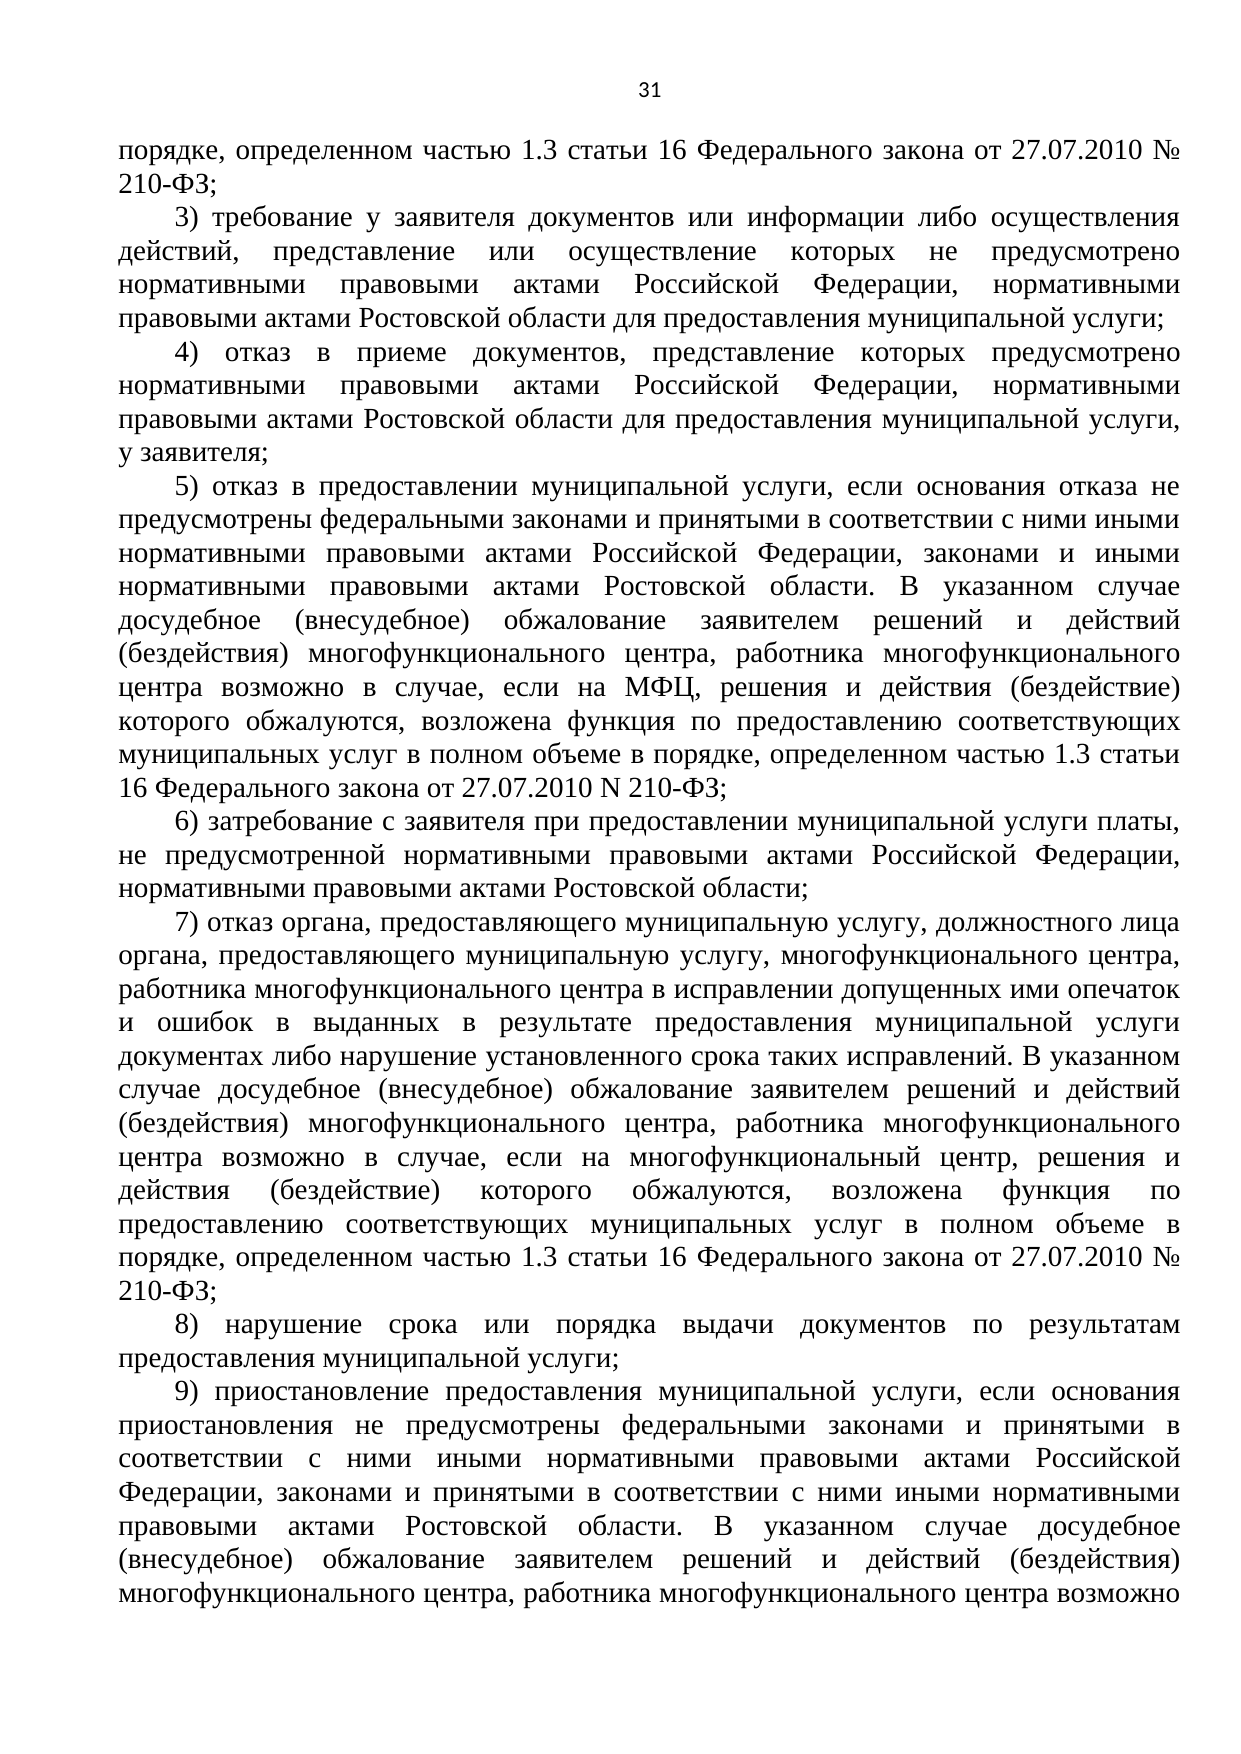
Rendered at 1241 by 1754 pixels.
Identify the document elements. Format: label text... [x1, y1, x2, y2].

text 7) отказ органа, предоставляющего муниципальную услугу, должностного лица органа, предоставляющего муниципальную услугу, многофункционального центра, работника многофункционального центра в исправлении допущенных ими опечаток и ошибок в выданных в результате предоставления муниципальной услуги документах либо нарушение установленного срока таких исправлений. В указанном случае досудебное (внесудебное) обжалование заявителем решений и действий (бездействия) многофункционального центра, работника многофункционального центра возможно в случае, если на многофункциональный центр, решения и действия (бездействие) которого обжалуются, возложена функция по предоставлению соответствующих муниципальных услуг в полном объеме в порядке, определенном частью 1.3 статьи 16 Федерального закона от 27.07.2010 № 210-ФЗ; [118, 904, 1181, 1306]
text 6) затребование с заявителя при предоставлении муниципальной услуги платы, не предусмотренной нормативными правовыми актами Российской Федерации, нормативными правовыми актами Ростовской области; [118, 803, 1181, 904]
text 5) отказ в предоставлении муниципальной услуги, если основания отказа не предусмотрены федеральными законами и принятыми в соответствии с ними иными нормативными правовыми актами Российской Федерации, законами и иными нормативными правовыми актами Ростовской области. В указанном случае досудебное (внесудебное) обжалование заявителем решений и действий (бездействия) многофункционального центра, работника многофункционального центра возможно в случае, если на МФЦ, решения и действия (бездействие) которого обжалуются, возложена функция по предоставлению соответствующих муниципальных услуг в полном объеме в порядке, определенном частью 1.3 статьи 16 Федерального закона от 27.07.2010 N 210-ФЗ; [118, 468, 1181, 803]
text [118, 132, 1181, 199]
text 3) требование у заявителя документов или информации либо осуществления действий, представление или осуществление которых не предусмотрено нормативными правовыми актами Российской Федерации, нормативными правовыми актами Ростовской области для предоставления муниципальной услуги; [118, 199, 1181, 334]
text 8) нарушение срока или порядка выдачи документов по результатам предоставления муниципальной услуги; [118, 1306, 1181, 1373]
text 4) отказ в приеме документов, представление которых предусмотрено нормативными правовыми актами Российской Федерации, нормативными правовыми актами Ростовской области для предоставления муниципальной услуги, у заявителя; [118, 334, 1181, 468]
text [118, 1373, 1181, 1608]
